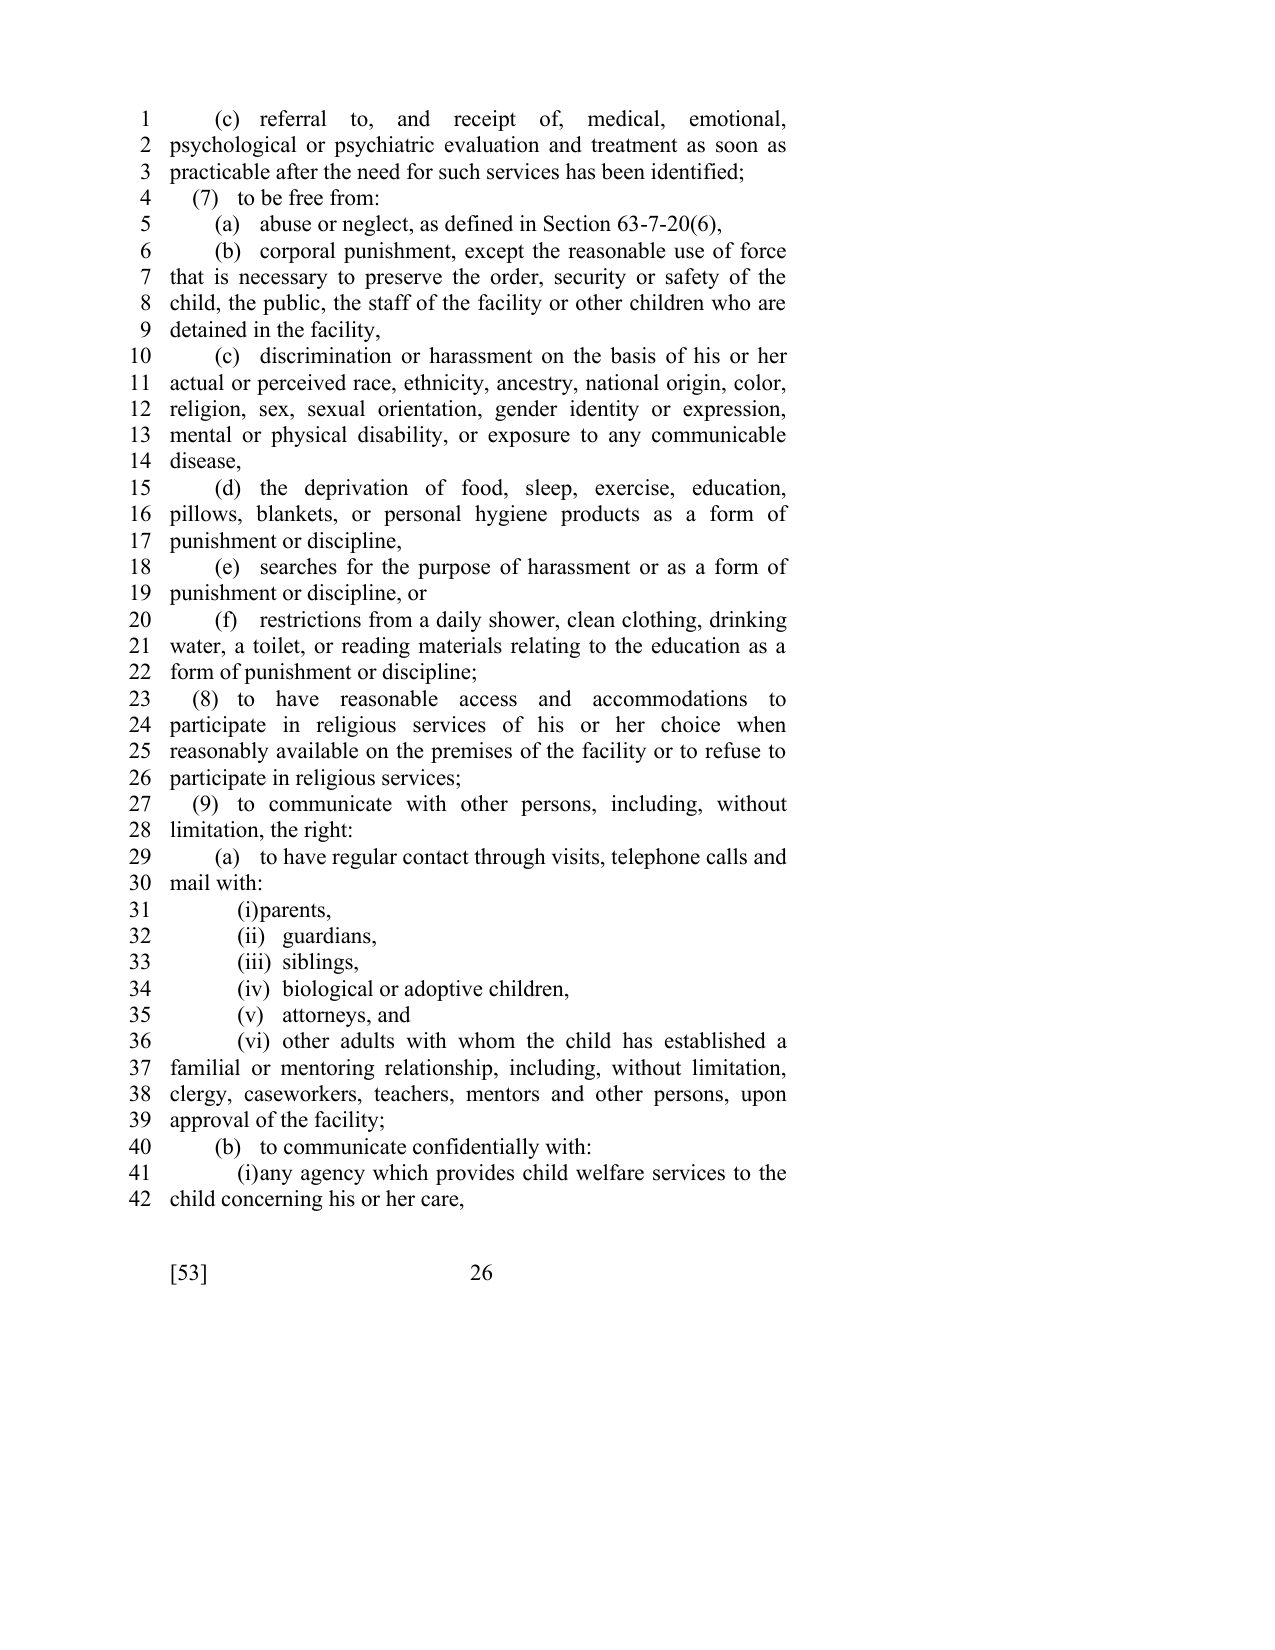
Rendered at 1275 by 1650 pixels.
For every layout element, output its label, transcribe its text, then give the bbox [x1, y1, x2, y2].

text (7) to be free from: [169, 184, 787, 210]
text (i) any agency which provides child welfare services to the child concerning his or her care, [169, 1159, 787, 1212]
text (a) to have regular contact through visits, telephone calls and mail with: [169, 843, 787, 896]
text (b) corporal punishment, except the reasonable use of force that is necessary to preserve the order, security or safety of the child, the public, the staff of the facility or other children who are detained in the facility, [169, 237, 787, 342]
text (vi) other adults with whom the child has established a familial or mentoring relationship, including, without limitation, clergy, caseworkers, teachers, mentors and other persons, upon approval of the facility; [169, 1027, 787, 1133]
text (c) referral to, and receipt of, medical, emotional, psychological or psychiatric evaluation and treatment as soon as practicable after the need for such services has been identified; [169, 105, 787, 184]
text (iv) biological or adoptive children, [169, 975, 787, 1001]
text (d) the deprivation of food, sleep, exercise, education, pillows, blankets, or personal hygiene products as a form of punishment or discipline, [169, 474, 787, 553]
text (c) discrimination or harassment on the basis of his or her actual or perceived race, ethnicity, ancestry, national origin, color, religion, sex, sexual orientation, gender identity or expression, mental or physical disability, or exposure to any communicable disease, [169, 342, 787, 474]
text (i) parents, [169, 896, 787, 922]
text (9) to communicate with other persons, including, without limitation, the right: [169, 790, 787, 843]
text (ii) guardians, [169, 922, 787, 948]
text (b) to communicate confidentially with: [169, 1133, 787, 1159]
text (v) attorneys, and [169, 1001, 787, 1027]
text (iii) siblings, [169, 948, 787, 975]
text (8) to have reasonable access and accommodations to participate in religious services of his or her choice when reasonably available on the premises of the facility or to refuse to participate in religious services; [169, 685, 787, 790]
text (a) abuse or neglect, as defined in Section 63-7-20(6), [169, 210, 787, 237]
text (f) restrictions from a daily shower, clean clothing, drinking water, a toilet, or reading materials relating to the education as a form of punishment or discipline; [169, 606, 787, 685]
text (e) searches for the purpose of harassment or as a form of punishment or discipline, or [169, 553, 787, 606]
